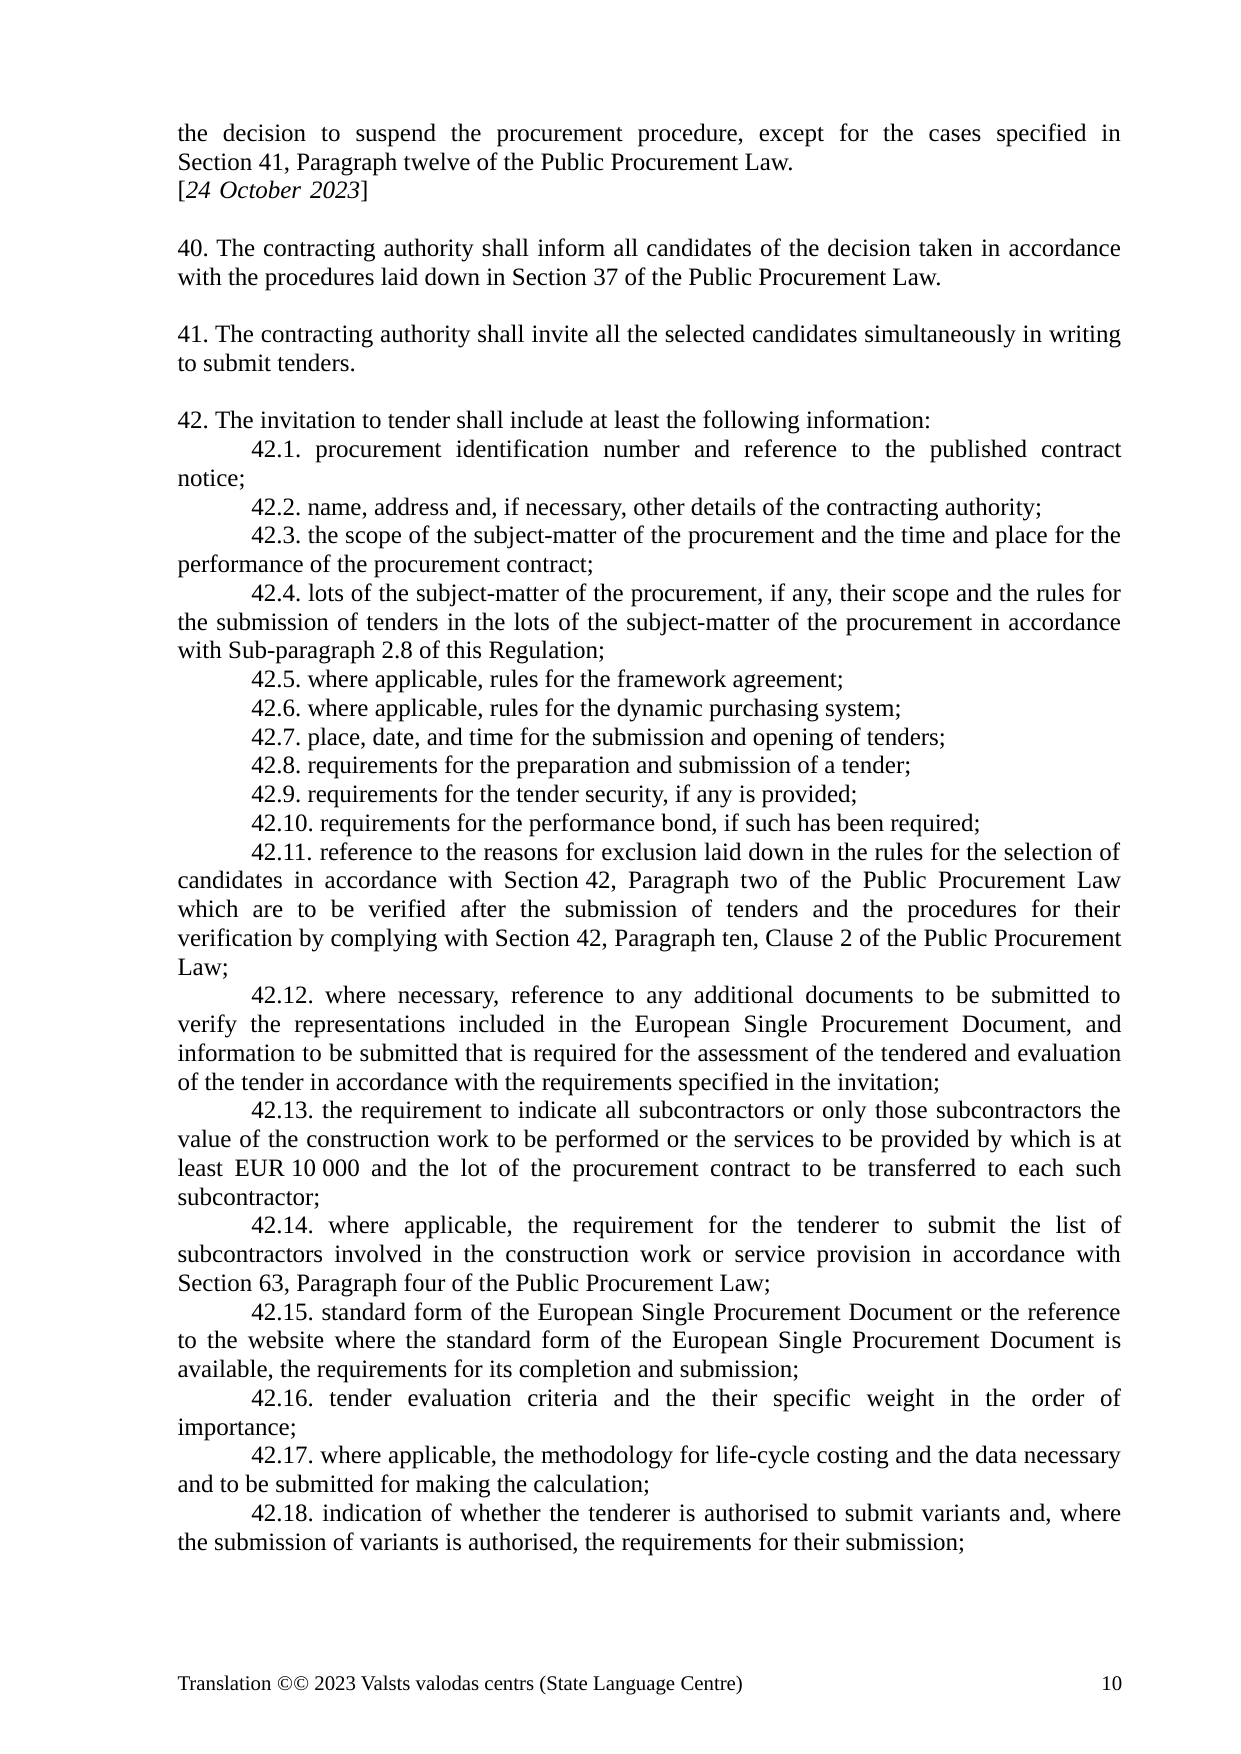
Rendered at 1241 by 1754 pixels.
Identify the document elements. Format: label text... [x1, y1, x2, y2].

text 42.8. requirements for the preparation and submission of a tender; [177, 751, 1122, 779]
text 42.7. place, date, and time for the submission and opening of tenders; [177, 722, 1122, 751]
text 42.13. the requirement to indicate all subcontractors or only those subcontractors the value of the construction work to be performed or the services to be provided by which is at least EUR 10 000 and the lot of the procurement contract to be transferred to each such subcontractor; [177, 1096, 1122, 1211]
text [24 October 2023] [177, 176, 1122, 204]
text 42.17. where applicable, the methodology for life-cycle costing and the data necessary and to be submitted for making the calculation; [177, 1441, 1122, 1498]
text 42.6. where applicable, rules for the dynamic purchasing system; [177, 693, 1122, 722]
text 42.14. where applicable, the requirement for the tenderer to submit the list of subcontractors involved in the construction work or service provision in accordance with Section 63, Paragraph four of the Public Procurement Law; [177, 1211, 1122, 1297]
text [177, 118, 1122, 176]
text 41. The contracting authority shall invite all the selected candidates simultaneously in writing to submit tenders. [177, 319, 1122, 377]
text 42.12. where necessary, reference to any additional documents to be submitted to verify the representations included in the European Single Procurement Document, and information to be submitted that is required for the assessment of the tendered and evaluation of the tender in accordance with the requirements specified in the invitation; [177, 981, 1122, 1096]
text 42.18. indication of whether the tenderer is authorised to submit variants and, where the submission of variants is authorised, the requirements for their submission; [177, 1498, 1122, 1556]
text 42.2. name, address and, if necessary, other details of the contracting authority; [177, 492, 1122, 521]
text 42.10. requirements for the performance bond, if such has been required; [177, 808, 1122, 837]
text 40. The contracting authority shall inform all candidates of the decision taken in accordance with the procedures laid down in Section 37 of the Public Procurement Law. [177, 233, 1122, 291]
text 42. The invitation to tender shall include at least the following information: [177, 406, 1122, 434]
text 42.15. standard form of the European Single Procurement Document or the reference to the website where the standard form of the European Single Procurement Document is available, the requirements for its completion and submission; [177, 1297, 1122, 1383]
text 42.9. requirements for the tender security, if any is provided; [177, 779, 1122, 808]
text 42.1. procurement identification number and reference to the published contract notice; [177, 434, 1122, 492]
text 42.3. the scope of the subject-matter of the procurement and the time and place for the performance of the procurement contract; [177, 521, 1122, 578]
text 42.16. tender evaluation criteria and the their specific weight in the order of importance; [177, 1383, 1122, 1441]
text 42.4. lots of the subject-matter of the procurement, if any, their scope and the rules for the submission of tenders in the lots of the subject-matter of the procurement in accordance with Sub-paragraph 2.8 of this Regulation; [177, 578, 1122, 664]
text 42.11. reference to the reasons for exclusion laid down in the rules for the selection of candidates in accordance with Section 42, Paragraph two of the Public Procurement Law which are to be verified after the submission of tenders and the procedures for their verification by complying with Section 42, Paragraph ten, Clause 2 of the Public Procurement Law; [177, 837, 1122, 981]
text 42.5. where applicable, rules for the framework agreement; [177, 664, 1122, 693]
